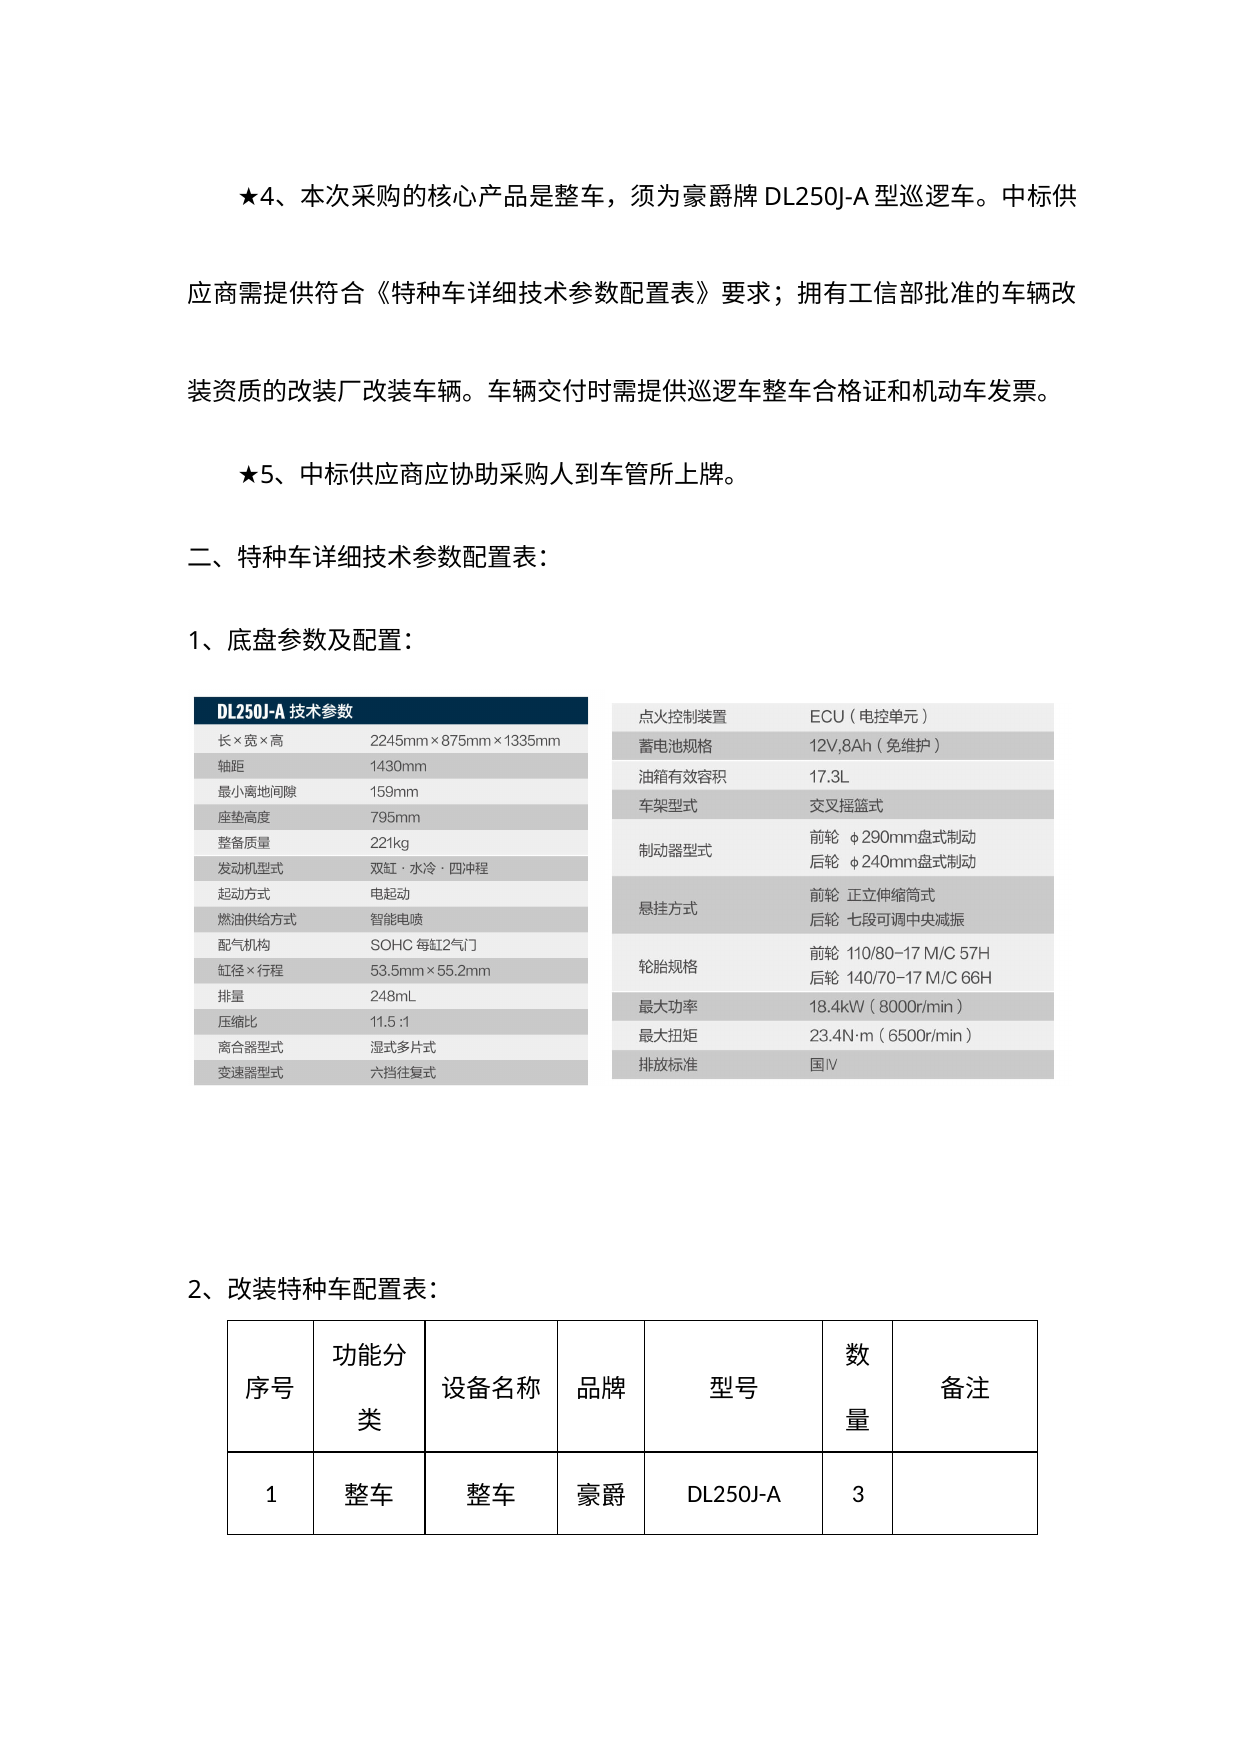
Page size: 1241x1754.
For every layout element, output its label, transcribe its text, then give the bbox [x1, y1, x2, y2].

text 二、特种车详细技术参数配置表： [187, 523, 1078, 588]
table_header 设备名称 [426, 1321, 557, 1451]
table_cell DL250J-A [645, 1453, 822, 1534]
table_cell 整车 [314, 1453, 424, 1534]
table_header 备注 [893, 1321, 1037, 1451]
picture [187, 689, 1073, 1086]
text 2、改装特种车配置表： [187, 1255, 1078, 1320]
table_cell 豪爵 [558, 1453, 644, 1534]
text ★4、本次采购的核心产品是整车，须为豪爵牌DL250J-A型巡逻车。中标供应商需提供符合《特种车详细技术参数配置表》要求；拥有工信部批准的车辆改装资质的改装厂改装车辆。车辆交付时需提供巡逻车整车合格证和机动车发票。 [187, 162, 1078, 422]
table_cell 1 [228, 1453, 313, 1534]
table_header 型号 [645, 1321, 822, 1451]
table_cell [893, 1453, 1037, 1534]
text ★5、中标供应商应协助采购人到车管所上牌。 [187, 440, 1078, 505]
table_cell 整车 [426, 1453, 557, 1534]
table_header 序号 [228, 1321, 313, 1451]
table_header 功能分类 [314, 1321, 424, 1451]
table_header 品牌 [558, 1321, 644, 1451]
text 1、底盘参数及配置： [187, 606, 1078, 671]
table_header 数量 [823, 1321, 892, 1451]
table_cell 3 [823, 1453, 892, 1534]
